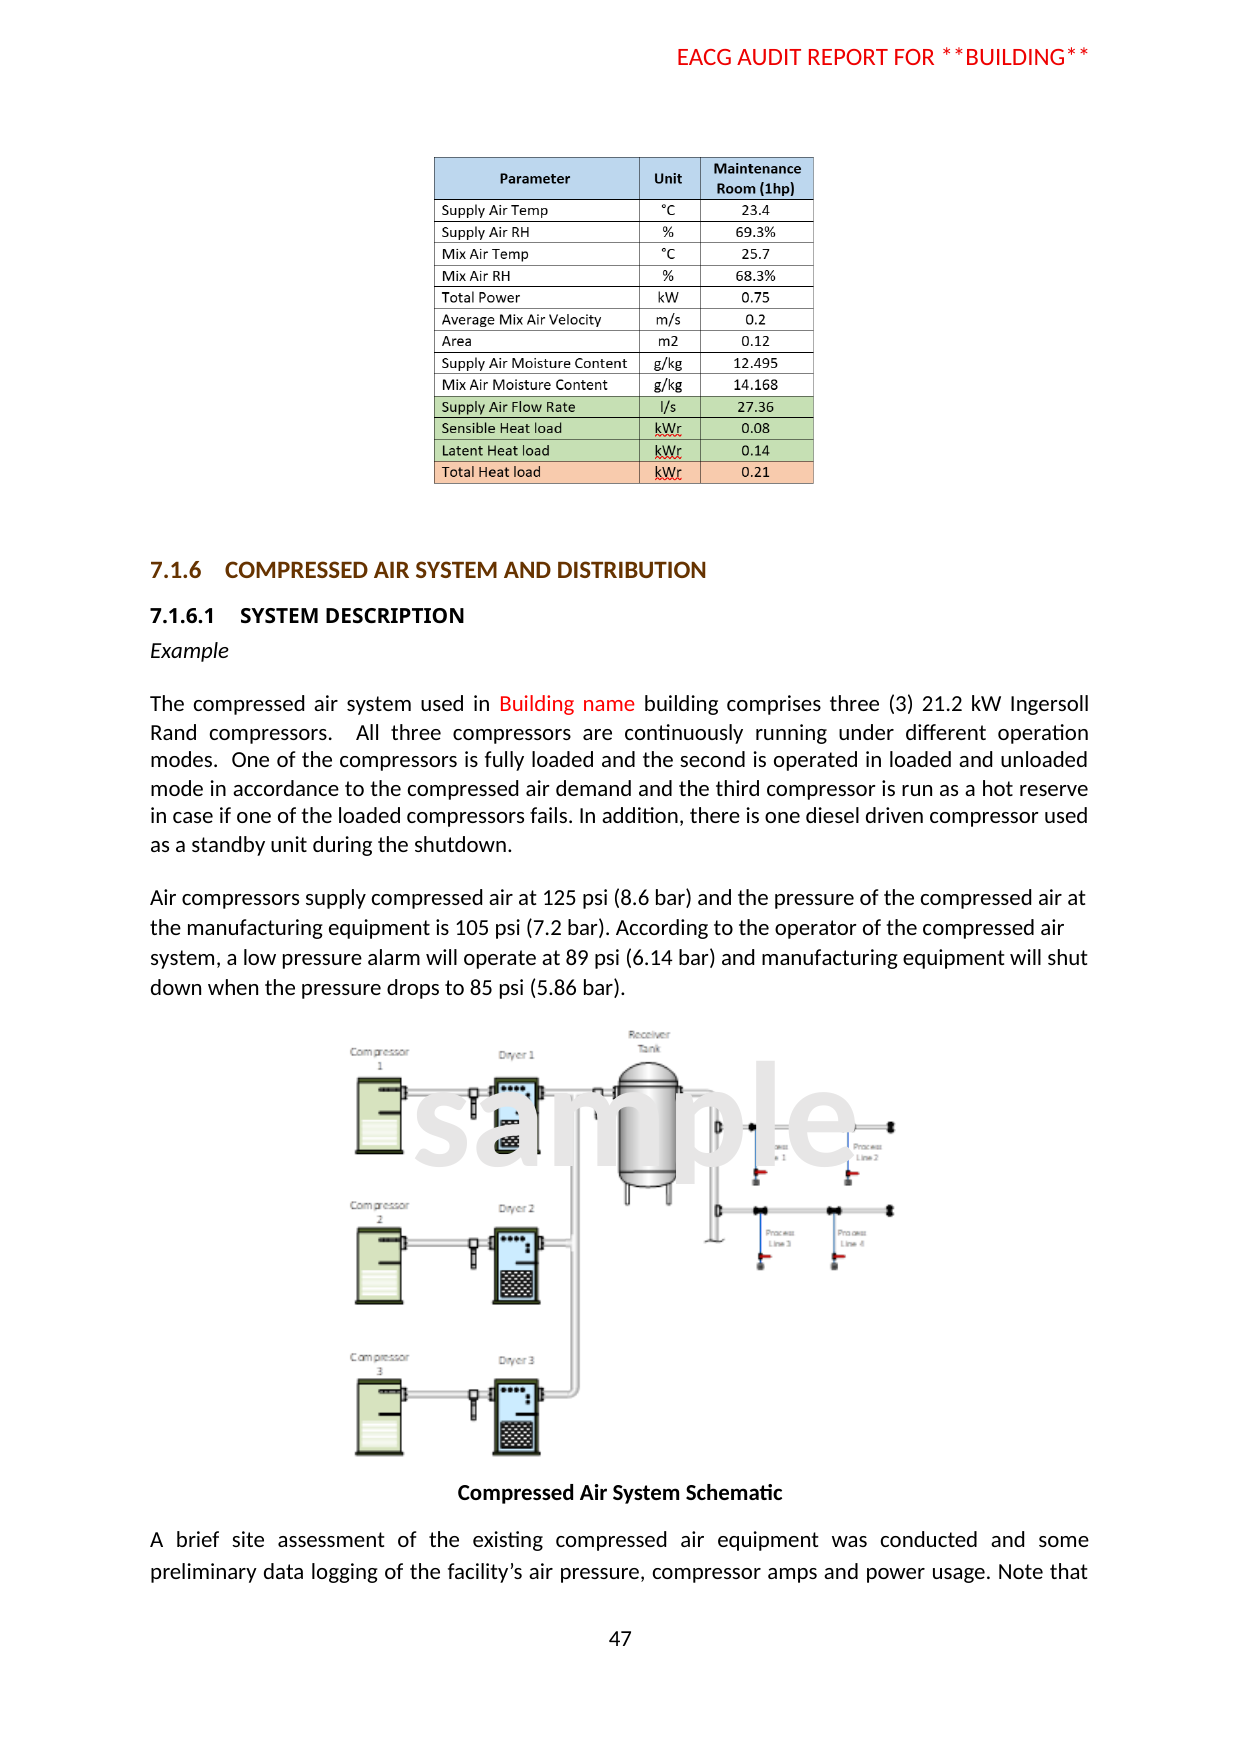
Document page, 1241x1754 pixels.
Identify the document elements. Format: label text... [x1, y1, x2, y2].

text Air compressors supply compressed air at 125 psi (8.6 bar) and the pressure of the compressed air at the manufacturing equipment is 105 psi (7.2 bar). According to the operator of the compressed air system, a low pressure alarm will operate at 89 psi (6.14 bar) and manufacturing equipment will shut down when the pressure drops to 85 psi (5.86 bar). [150, 883, 1090, 1001]
subtitle COMPRESSED AIR SYSTEM AND DISTRIBUTION [150, 554, 1090, 584]
subtitle SYSTEM DESCRIPTION [150, 601, 1090, 629]
text The compressed air system used in Building name building comprises three (3) 21.2 kW Ingersoll Rand compressors. All three compressors are continuously running under different operation modes. One of the compressors is fully loaded and the second is operated in loaded and unloaded mode in accordance to the compressed air demand and the third compressor is run as a hot reserve in case if one of the loaded compressors fails. In addition, there is one diesel driven compressor used as a standby unit during the shutdown. [150, 689, 1090, 858]
text Compressed Air System Schematic [150, 1478, 1090, 1506]
text Example [150, 637, 1090, 664]
picture [341, 1020, 899, 1460]
picture [426, 150, 814, 486]
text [150, 1525, 1090, 1585]
